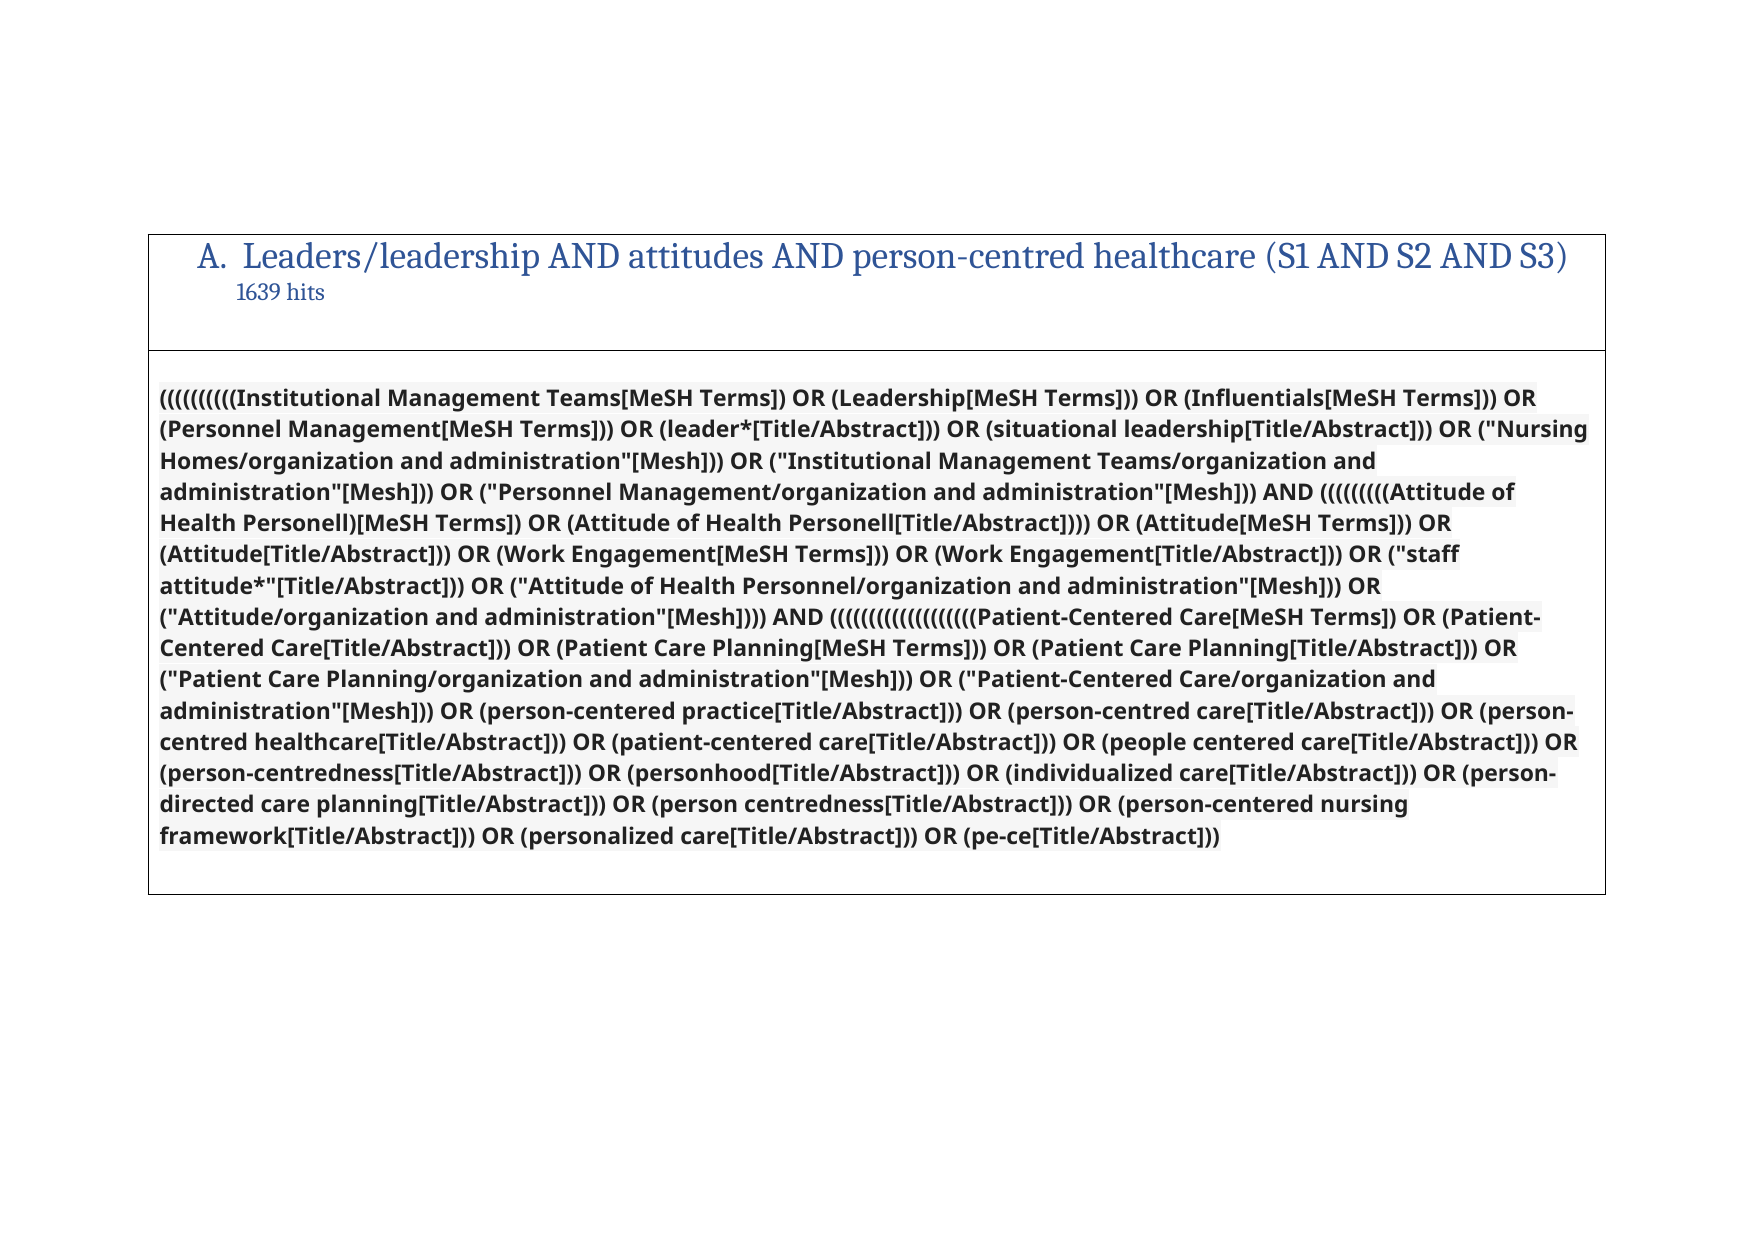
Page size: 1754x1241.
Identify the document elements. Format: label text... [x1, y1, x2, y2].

table_cell ((((((((((Institutional Management Teams[MeSH Terms]) OR (Leadership[MeSH Terms])) OR (Influentials[MeSH Terms])) OR (Personnel Management[MeSH Terms])) OR (leader*[Title/Abstract])) OR (situational leadership[Title/Abstract])) OR ("Nursing Homes/organization and administration"[Mesh])) OR ("Institutional Management Teams/organization and administration"[Mesh])) OR ("Personnel Management/organization and administration"[Mesh])) AND (((((((((Attitude of Health Personell)[MeSH Terms]) OR (Attitude of Health Personell[Title/Abstract]))) OR (Attitude[MeSH Terms])) OR (Attitude[Title/Abstract])) OR (Work Engagement[MeSH Terms])) OR (Work Engagement[Title/Abstract])) OR ("staff attitude*"[Title/Abstract])) OR ("Attitude of Health Personnel/organization and administration"[Mesh])) OR ("Attitude/organization and administration"[Mesh]))) AND (((((((((((((((((((Patient-Centered Care[MeSH Terms]) OR (Patient-Centered Care[Title/Abstract])) OR (Patient Care Planning[MeSH Terms])) OR (Patient Care Planning[Title/Abstract])) OR ("Patient Care Planning/organization and administration"[Mesh])) OR ("Patient-Centered Care/organization and administration"[Mesh])) OR (person-centered practice[Title/Abstract])) OR (person-centred care[Title/Abstract])) OR (person-centred healthcare[Title/Abstract])) OR (patient-centered care[Title/Abstract])) OR (people centered care[Title/Abstract])) OR (person-centredness[Title/Abstract])) OR (personhood[Title/Abstract])) OR (individualized care[Title/Abstract])) OR (person-directed care planning[Title/Abstract])) OR (person centredness[Title/Abstract])) OR (person-centered nursing framework[Title/Abstract])) OR (personalized care[Title/Abstract])) OR (pe-ce[Title/Abstract])) [149, 351, 1605, 894]
table_header Leaders/leadership AND attitudes AND person-centred healthcare (S1 AND S2 AND S3) 1639 hits [149, 235, 1605, 350]
